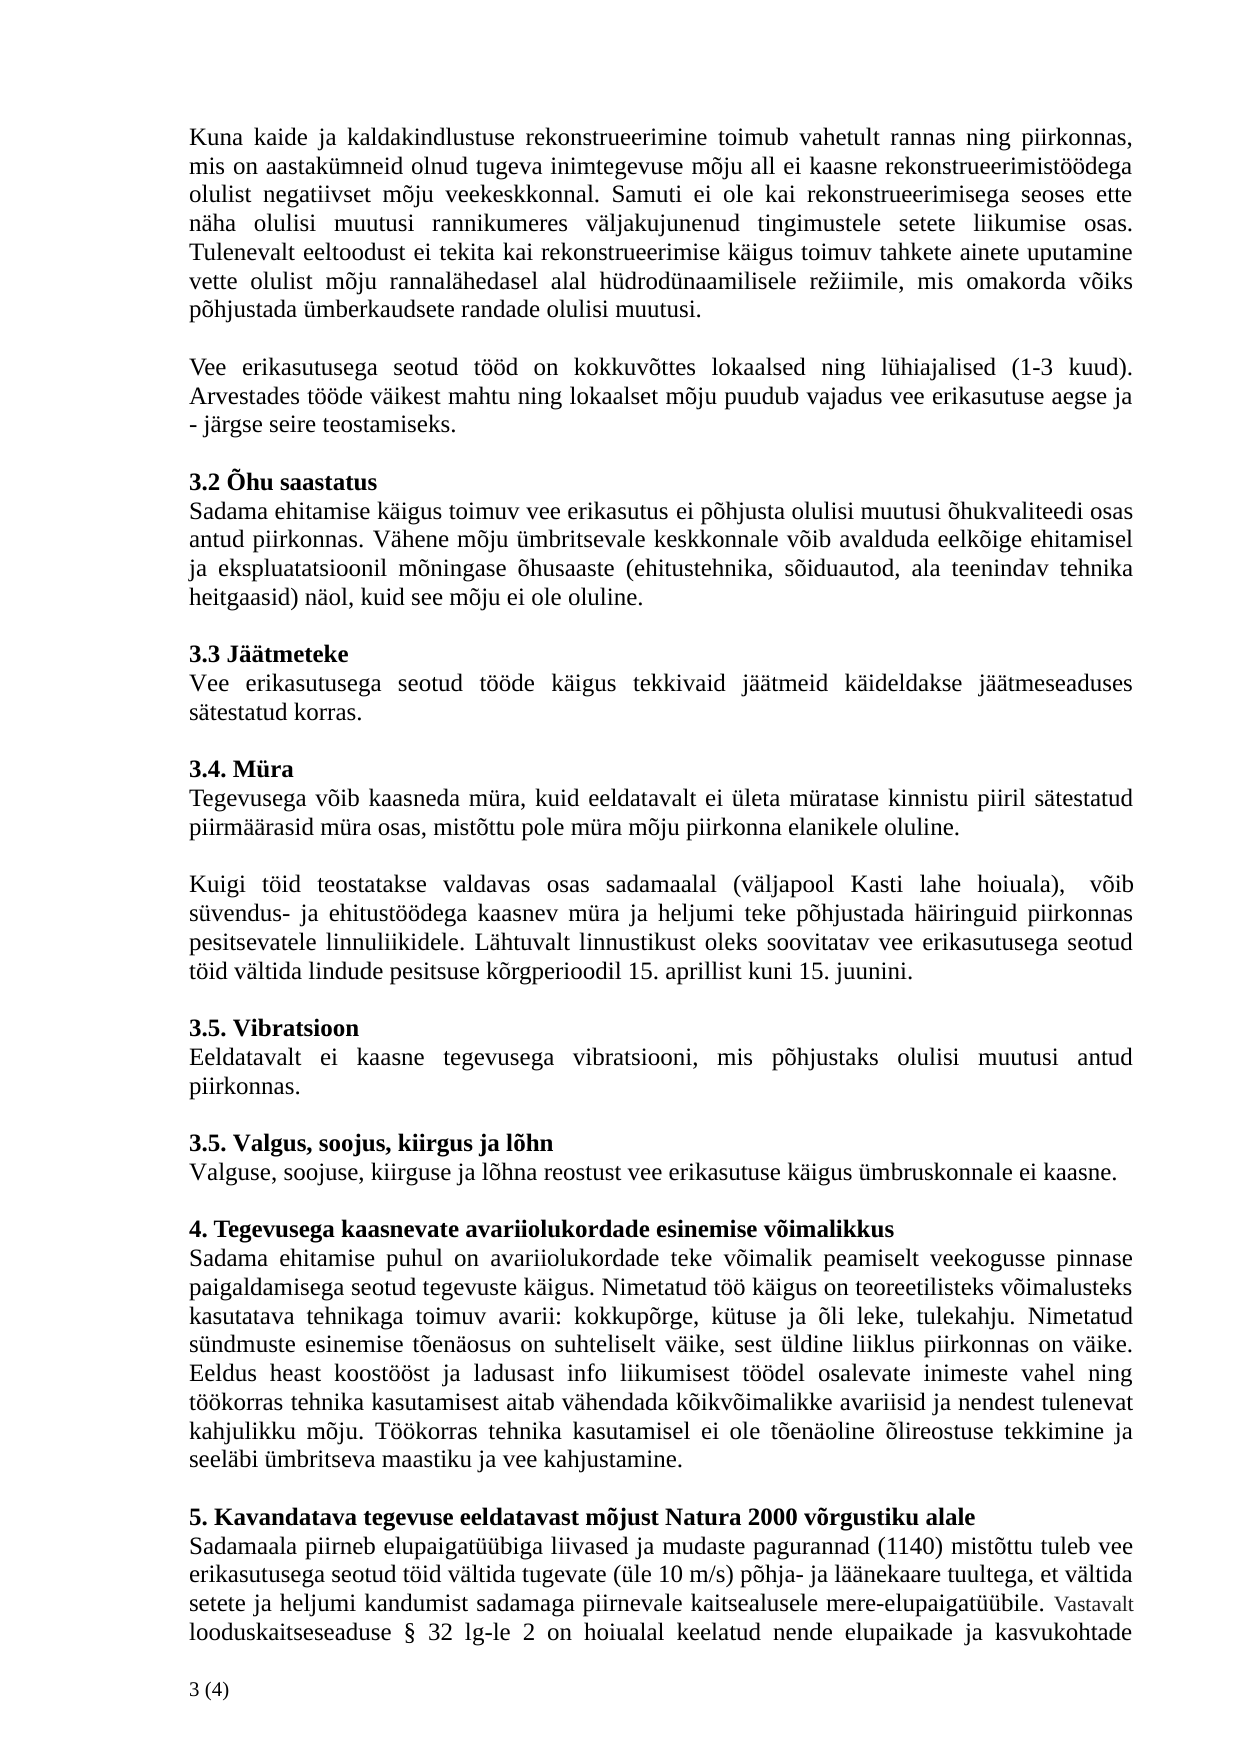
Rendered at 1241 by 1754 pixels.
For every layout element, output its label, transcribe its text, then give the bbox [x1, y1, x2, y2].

text Vee erikasutusega seotud tööd on kokkuvõttes lokaalsed ning lühiajalised (1-3 kuud). Arvestades tööde väikest mahtu ning lokaalset mõju puudub vajadus vee erikasutuse aegse ja - järgse seire teostamiseks. [189, 352, 1134, 438]
text Sadama ehitamise puhul on avariiolukordade teke võimalik peamiselt veekogusse pinnase paigaldamisega seotud tegevuste käigus. Nimetatud töö käigus on teoreetilisteks võimalusteks kasutatava tehnikaga toimuv avarii: kokkupõrge, kütuse ja õli leke, tulekahju. Nimetatud sündmuste esinemise tõenäosus on suhteliselt väike, sest üldine liiklus piirkonnas on väike. Eeldus heast koostööst ja ladusast info liikumisest töödel osalevate inimeste vahel ning töökorras tehnika kasutamisest aitab vähendada kõikvõimalikke avariisid ja nendest tulenevat kahjulikku mõju. Töökorras tehnika kasutamisel ei ole tõenäoline õlireostuse tekkimine ja seeläbi ümbritseva maastiku ja vee kahjustamine. [189, 1243, 1134, 1473]
text Eeldatavalt ei kaasne tegevusega vibratsiooni, mis põhjustaks olulisi muutusi antud piirkonnas. [189, 1042, 1134, 1099]
text 3.4. Müra [189, 754, 1134, 783]
list Õhu saastatus [189, 467, 1134, 496]
text 4. Tegevusega kaasnevate avariiolukordade esinemise võimalikkus [189, 1214, 1134, 1243]
text Valguse, soojuse, kiirguse ja lõhna reostust vee erikasutuse käigus ümbruskonnale ei kaasne. [189, 1157, 1134, 1186]
text Tegevusega võib kaasneda müra, kuid eeldatavalt ei ületa müratase kinnistu piiril sätestatud piirmäärasid müra osas, mistõttu pole müra mõju piirkonna elanikele oluline. [189, 783, 1134, 841]
text Sadama ehitamise käigus toimuv vee erikasutus ei põhjusta olulisi muutusi õhukvaliteedi osas antud piirkonnas. Vähene mõju ümbritsevale keskkonnale võib avalduda eelkõige ehitamisel ja ekspluatatsioonil mõningase õhusaaste (ehitustehnika, sõiduautod, ala teenindav tehnika heitgaasid) näol, kuid see mõju ei ole oluline. [189, 496, 1134, 611]
text Vee erikasutusega seotud tööde käigus tekkivaid jäätmeid käideldakse jäätmeseaduses sätestatud korras. [189, 668, 1134, 726]
text 3.5. Vibratsioon [189, 1013, 1134, 1042]
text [189, 1531, 1134, 1646]
text Kuna kaide ja kaldakindlustuse rekonstrueerimine toimub vahetult rannas ning piirkonnas, mis on aastakümneid olnud tugeva inimtegevuse mõju all ei kaasne rekonstrueerimistöödega olulist negatiivset mõju veekeskkonnal. Samuti ei ole kai rekonstrueerimisega seoses ette näha olulisi muutusi rannikumeres väljakujunenud tingimustele setete liikumise osas. Tulenevalt eeltoodust ei tekita kai rekonstrueerimise käigus toimuv tahkete ainete uputamine vette olulist mõju rannalähedasel alal hüdrodünaamilisele režiimile, mis omakorda võiks põhjustada ümberkaudsete randade olulisi muutusi. [189, 122, 1134, 323]
list Jäätmeteke [189, 639, 1134, 668]
text 3.5. Valgus, soojus, kiirgus ja lõhn [189, 1128, 1134, 1157]
text Kuigi töid teostatakse valdavas osas sadamaalal (väljapool Kasti lahe hoiuala), võib süvendus- ja ehitustöödega kaasnev müra ja heljumi teke põhjustada häiringuid piirkonnas pesitsevatele linnuliikidele. Lähtuvalt linnustikust oleks soovitatav vee erikasutusega seotud töid vältida lindude pesitsuse kõrgperioodil 15. aprillist kuni 15. juunini. [189, 869, 1134, 984]
text 5. Kavandatava tegevuse eeldatavast mõjust Natura 2000 võrgustiku alale [189, 1502, 1134, 1531]
